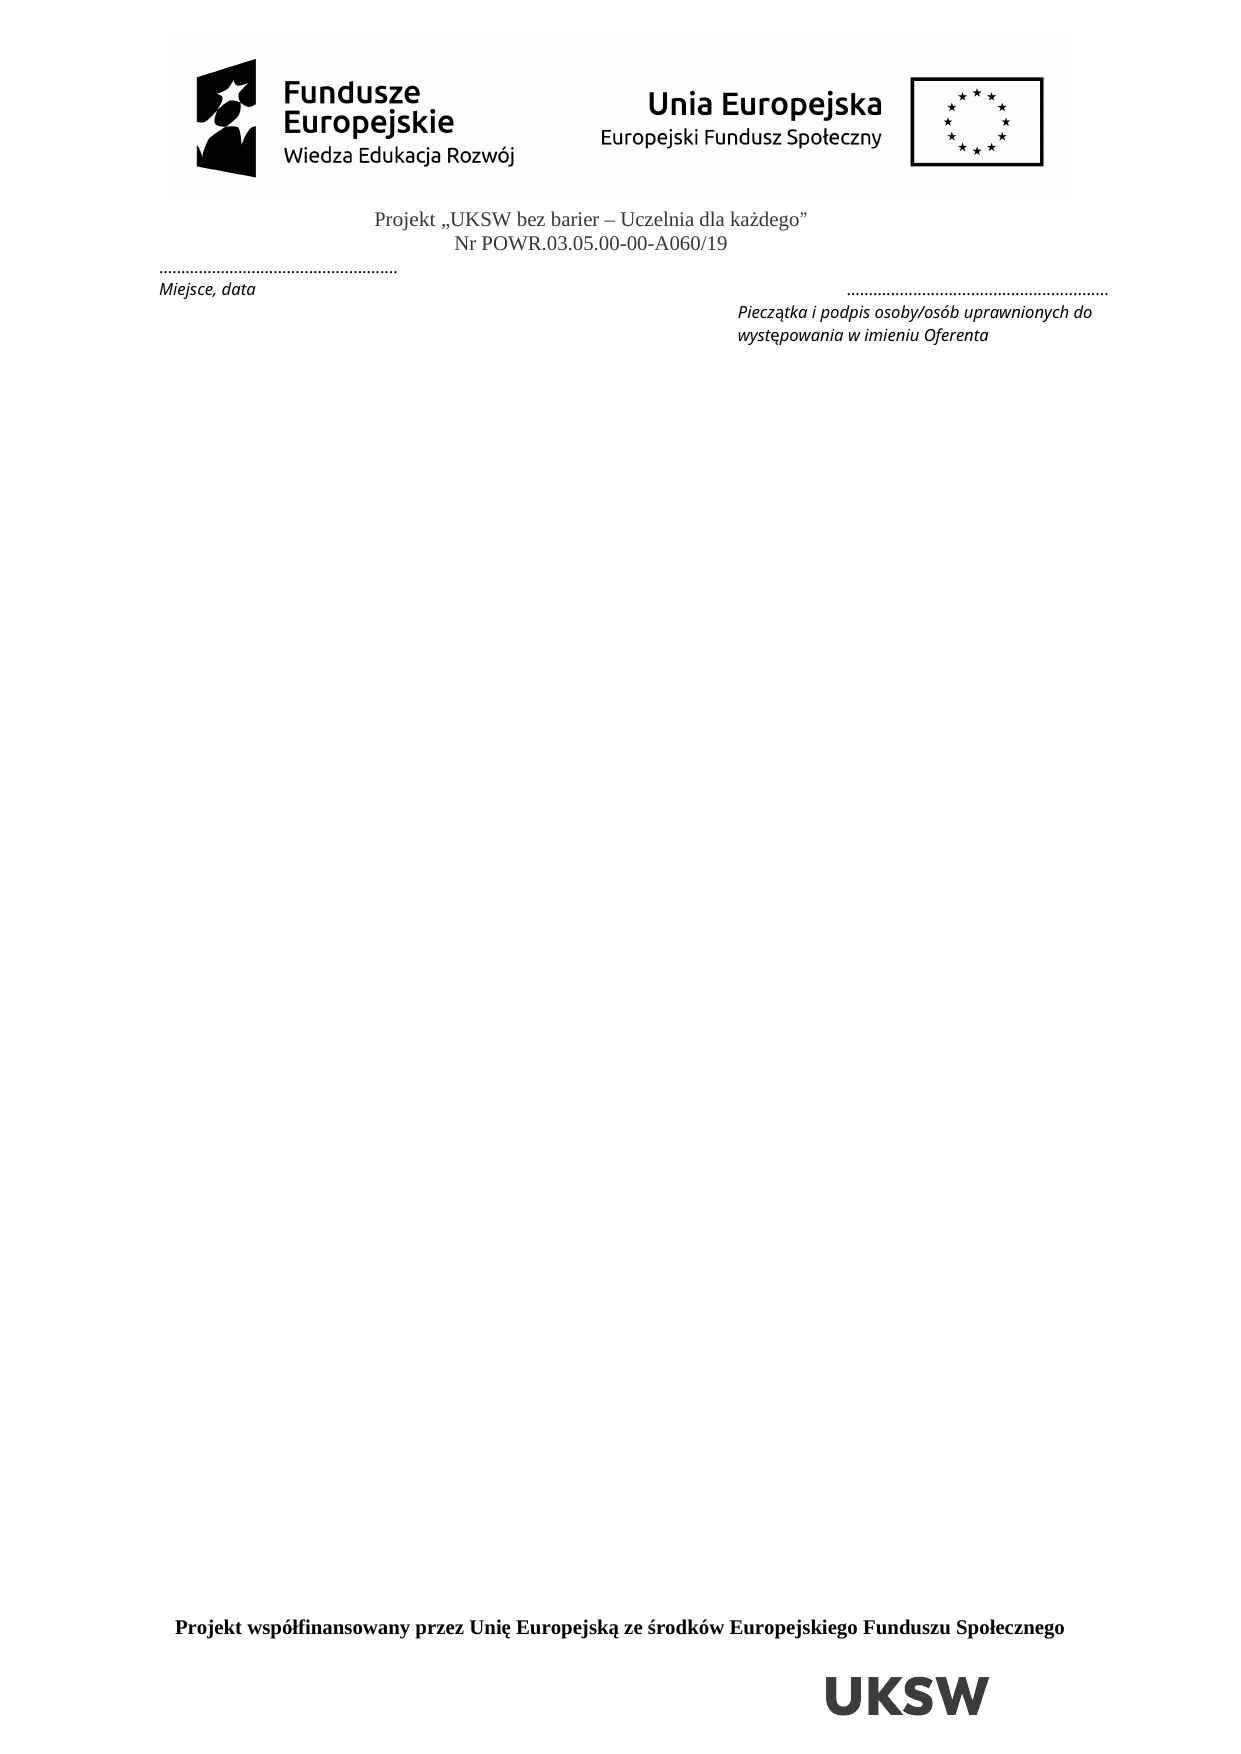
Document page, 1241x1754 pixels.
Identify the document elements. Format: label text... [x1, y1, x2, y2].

picture [167, 29, 1073, 207]
picture [147, 1638, 1092, 1754]
table_header …………………..……......................... Miejsce, data [148, 255, 726, 369]
table_header ……….................................................. Pieczątka i podpis osoby/osób uprawnionych do występowania w imieniu Oferenta [726, 255, 1163, 369]
